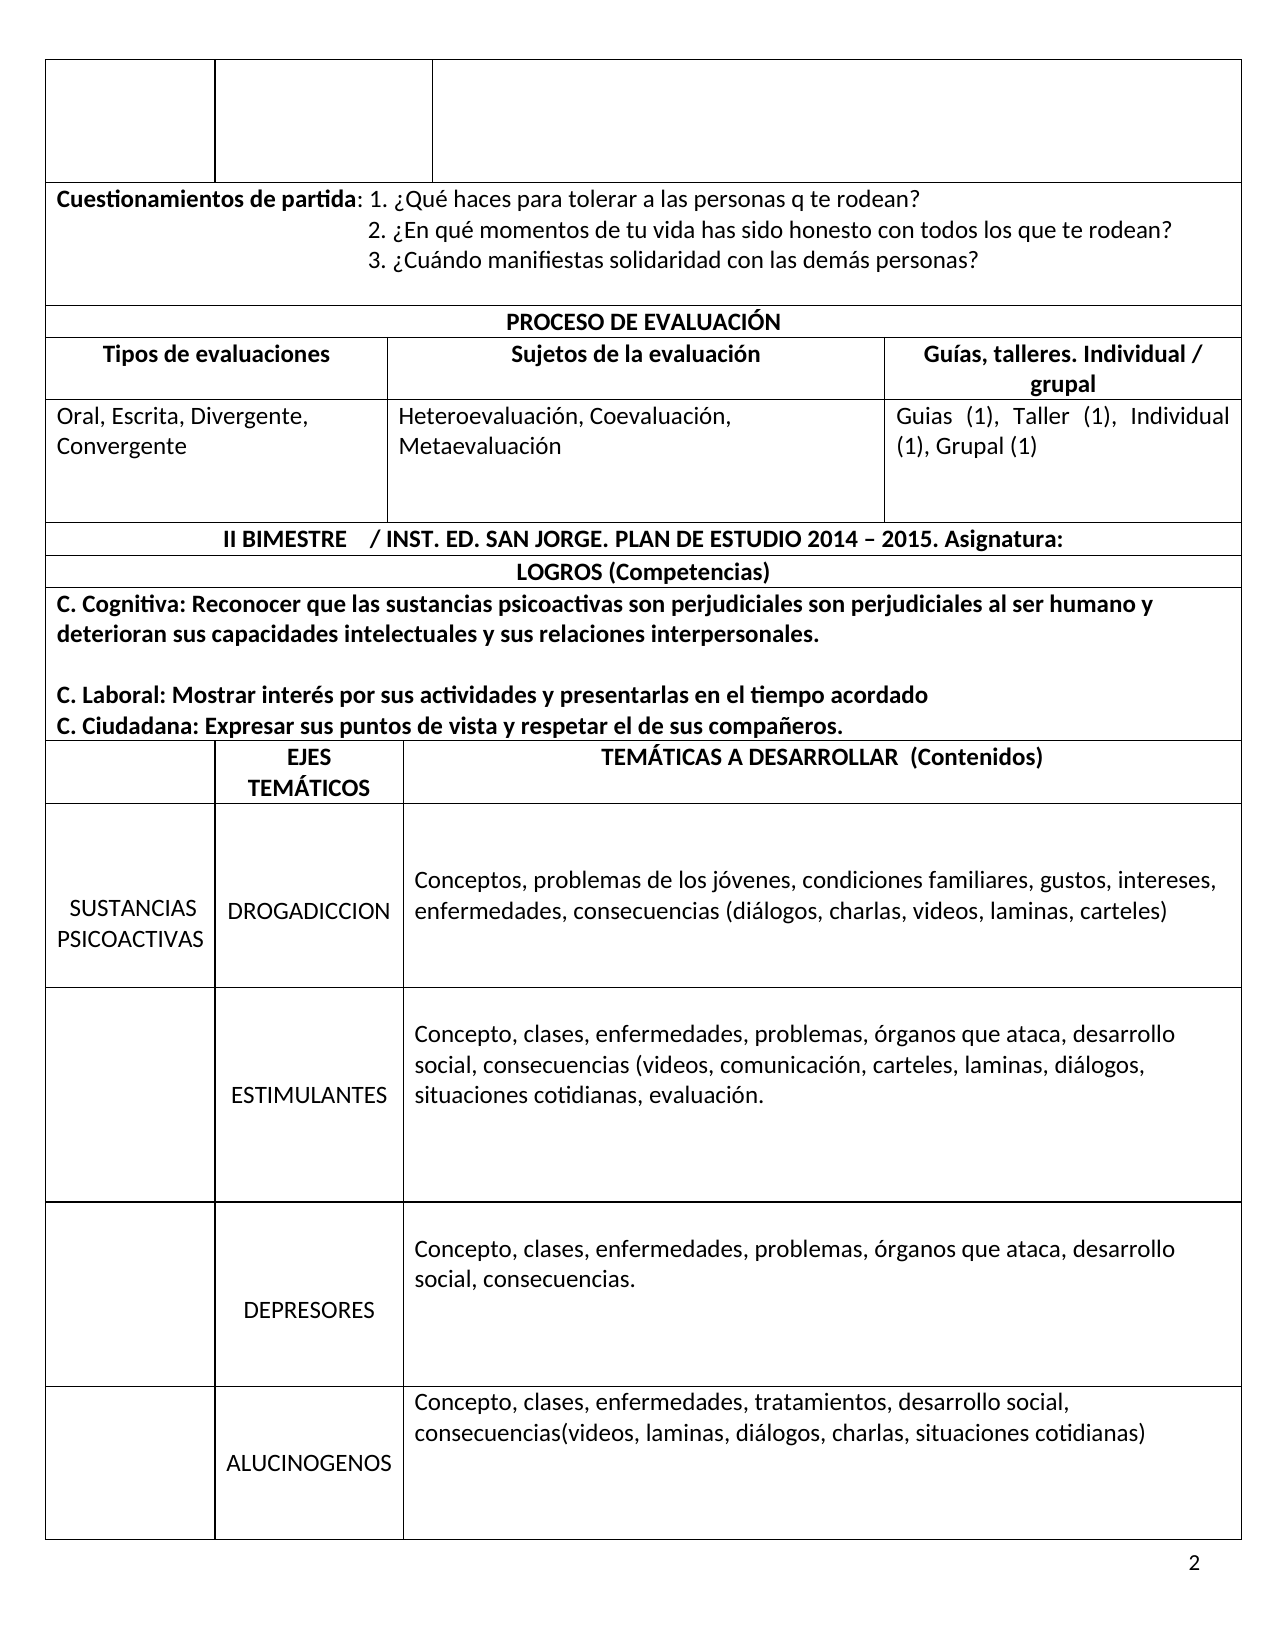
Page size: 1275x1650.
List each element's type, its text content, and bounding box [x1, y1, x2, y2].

table_cell DROGADICCION [216, 804, 403, 987]
table_cell [46, 60, 214, 182]
table_cell TEMÁTICAS A DESARROLLAR (Contenidos) [404, 741, 1241, 802]
table_cell [216, 60, 432, 182]
table_cell [46, 741, 214, 802]
table_cell ESTIMULANTES [216, 988, 403, 1201]
table_cell Concepto, clases, enfermedades, tratamientos, desarrollo social, consecuencias(videos, laminas, diálogos, charlas, situaciones cotidianas) [404, 1387, 1241, 1539]
table_cell C. Cognitiva: Reconocer que las sustancias psicoactivas son perjudiciales son perjudiciales al ser humano y deterioran sus capacidades intelectuales y sus relaciones interpersonales. C. Laboral: Mostrar interés por sus actividades y presentarlas en el tiempo acordado C. Ciudadana: Expresar sus puntos de vista y respetar el de sus compañeros. [46, 588, 1241, 740]
table_cell Oral, Escrita, Divergente, Convergente [46, 400, 387, 522]
table_cell Concepto, clases, enfermedades, problemas, órganos que ataca, desarrollo social, consecuencias (videos, comunicación, carteles, laminas, diálogos, situaciones cotidianas, evaluación. [404, 988, 1241, 1201]
table_cell II BIMESTRE / INST. ED. SAN JORGE. PLAN DE ESTUDIO 2014 – 2015. Asignatura: [46, 523, 1241, 555]
table_cell Sujetos de la evaluación [388, 338, 884, 399]
table_cell ALUCINOGENOS [216, 1387, 403, 1539]
table_cell DEPRESORES [216, 1203, 403, 1386]
table_cell EJES TEMÁTICOS [216, 741, 403, 802]
table_cell [46, 988, 214, 1201]
table_cell Guias (1), Taller (1), Individual (1), Grupal (1) [885, 400, 1241, 522]
table_cell Tipos de evaluaciones [46, 338, 387, 399]
table_cell Conceptos, problemas de los jóvenes, condiciones familiares, gustos, intereses, enfermedades, consecuencias (diálogos, charlas, videos, laminas, carteles) [404, 804, 1241, 987]
table_cell PROCESO DE EVALUACIÓN [46, 306, 1241, 337]
table_cell SUSTANCIAS PSICOACTIVAS [46, 804, 214, 987]
table_cell [46, 1387, 214, 1539]
table_cell [46, 1203, 214, 1386]
table_cell Cuestionamientos de partida: 1. ¿Qué haces para tolerar a las personas q te rodean? 2. ¿En qué momentos de tu vida has sido honesto con todos los que te rodean? 3. ¿Cuándo manifiestas solidaridad con las demás personas? [46, 183, 1241, 305]
table_cell LOGROS (Competencias) [46, 556, 1241, 587]
table_cell [433, 60, 1241, 182]
table_cell Guías, talleres. Individual / grupal [885, 338, 1241, 399]
table_cell Concepto, clases, enfermedades, problemas, órganos que ataca, desarrollo social, consecuencias. [404, 1203, 1241, 1386]
table_cell Heteroevaluación, Coevaluación, Metaevaluación [388, 400, 884, 522]
